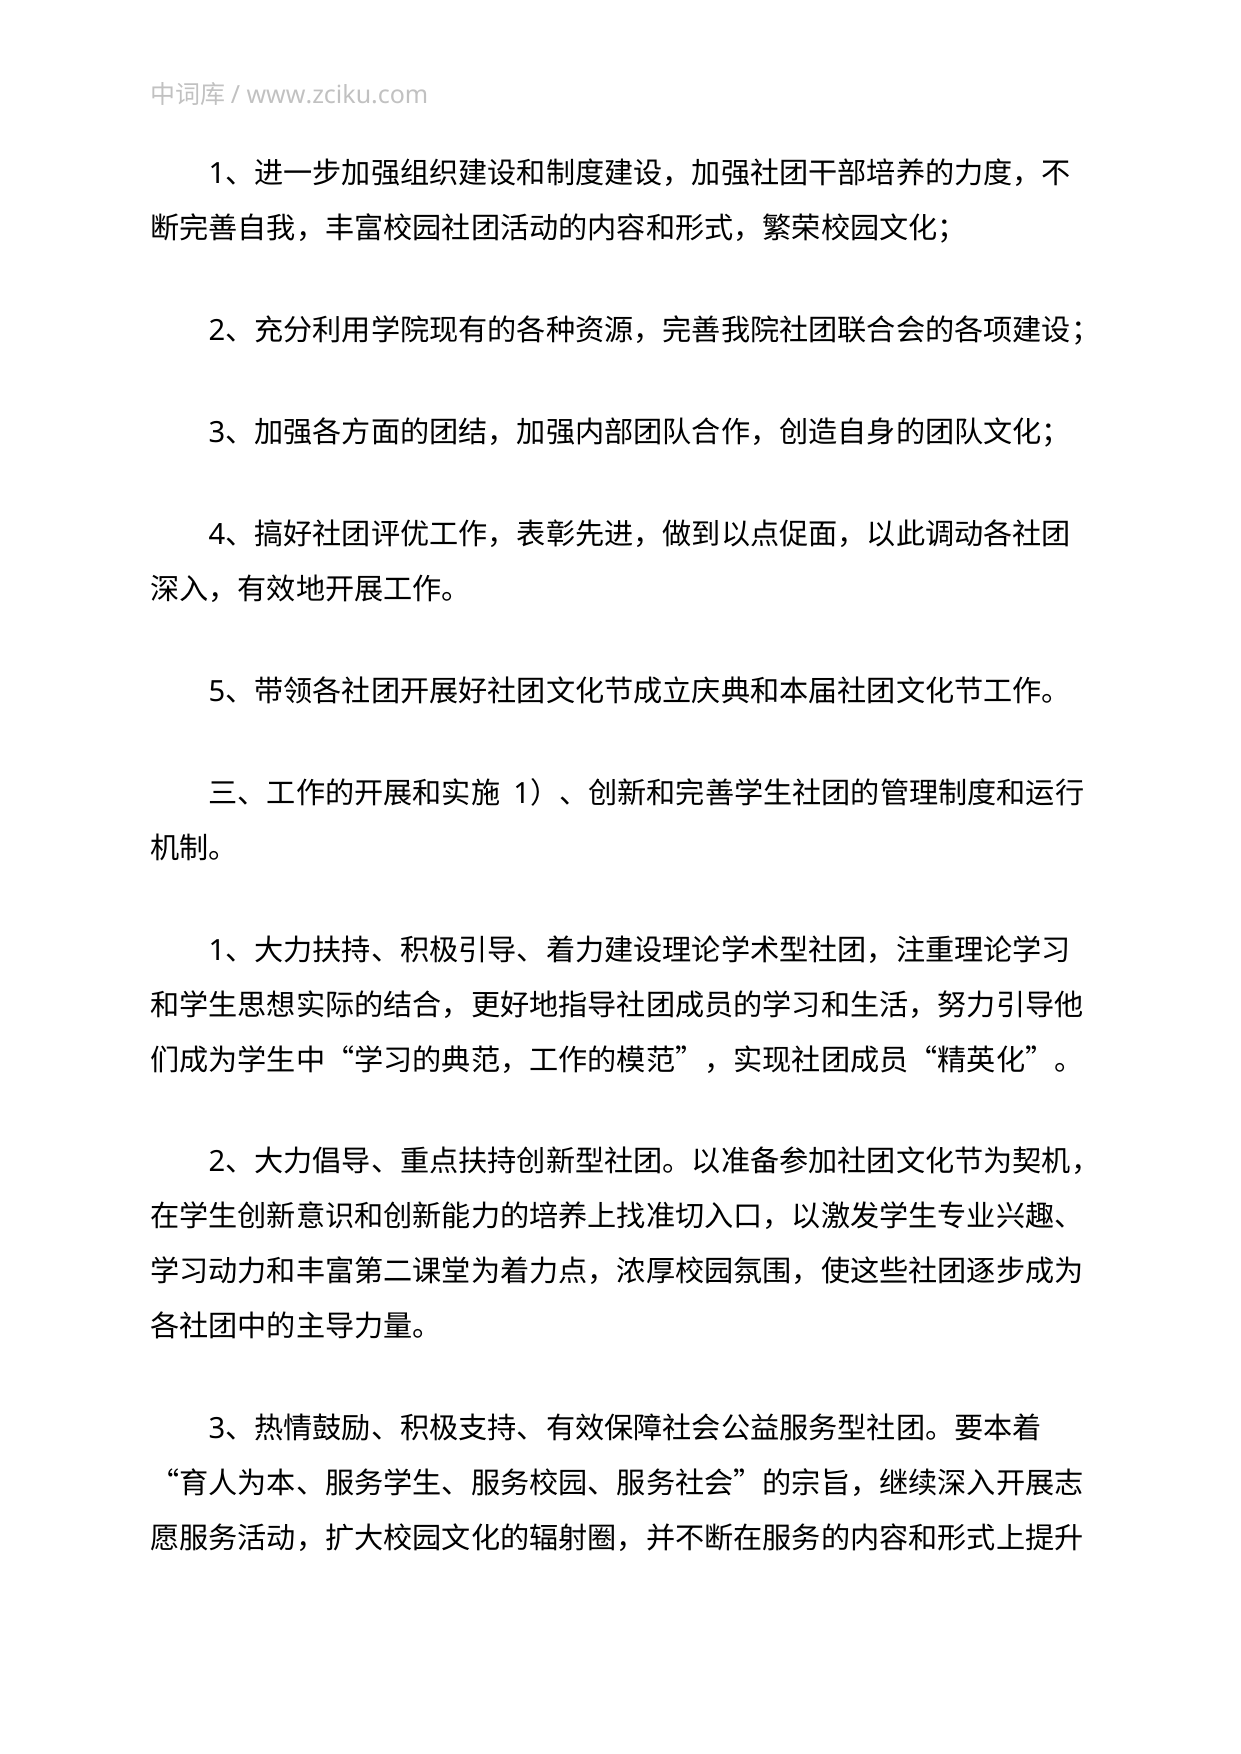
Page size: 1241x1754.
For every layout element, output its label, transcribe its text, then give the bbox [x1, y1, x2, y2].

text 3、加强各方面的团结，加强内部团队合作，创造自身的团队文化； [150, 409, 1090, 451]
text 4、搞好社团评优工作，表彰先进，做到以点促面，以此调动各社团深入，有效地开展工作。 [150, 511, 1090, 608]
text 1、进一步加强组织建设和制度建设，加强社团干部培养的力度，不断完善自我，丰富校园社团活动的内容和形式，繁荣校园文化； [150, 150, 1090, 247]
text 5、带领各社团开展好社团文化节成立庆典和本届社团文化节工作。 [150, 667, 1090, 710]
text 1、大力扶持、积极引导、着力建设理论学术型社团，注重理论学习和学生思想实际的结合，更好地指导社团成员的学习和生活，努力引导他们成为学生中“学习的典范，工作的模范”，实现社团成员“精英化”。 [150, 926, 1090, 1078]
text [150, 1404, 1090, 1557]
text 三、工作的开展和实施 1）、创新和完善学生社团的管理制度和运行机制。 [150, 769, 1090, 867]
text 2、充分利用学院现有的各种资源，完善我院社团联合会的各项建设； [150, 307, 1090, 349]
text 2、大力倡导、重点扶持创新型社团。以准备参加社团文化节为契机，在学生创新意识和创新能力的培养上找准切入口，以激发学生专业兴趣、学习动力和丰富第二课堂为着力点，浓厚校园氛围，使这些社团逐步成为各社团中的主导力量。 [150, 1138, 1090, 1345]
